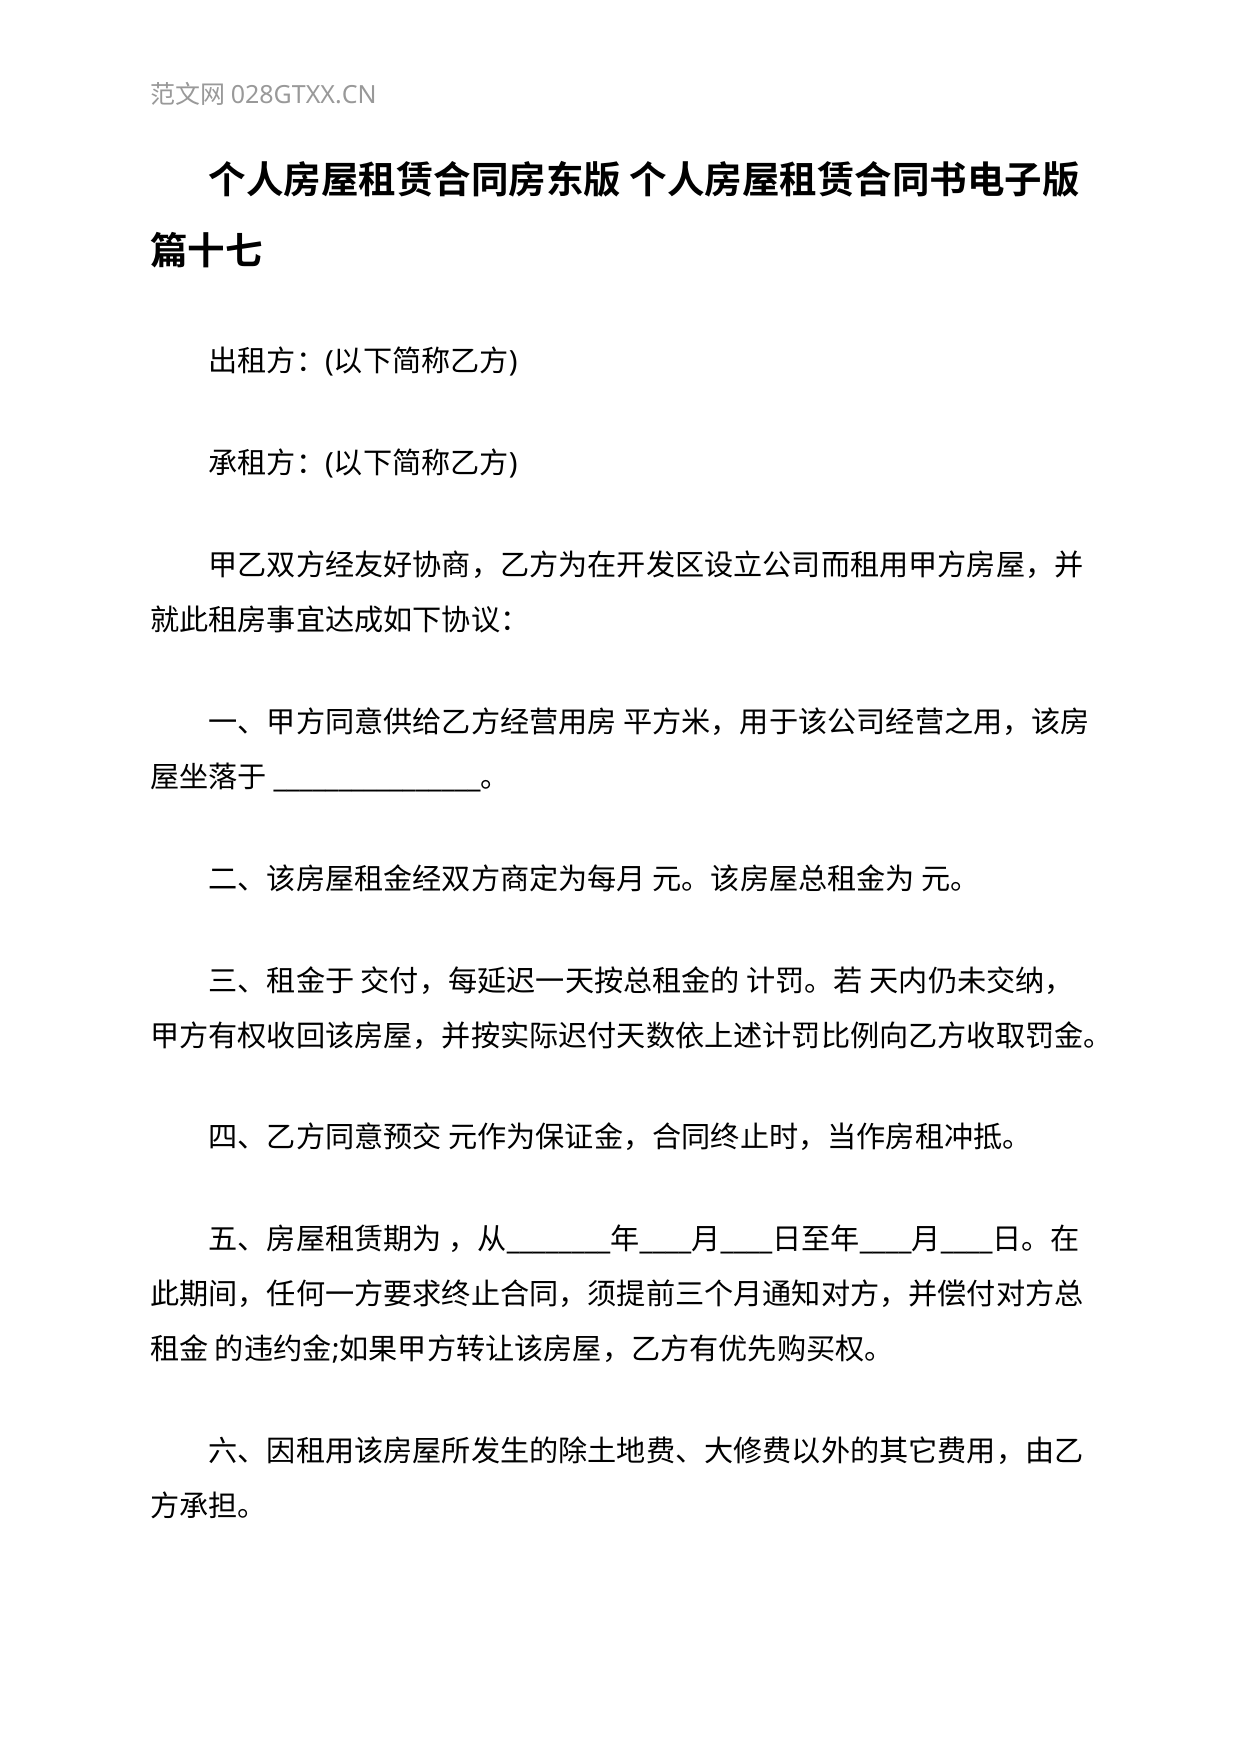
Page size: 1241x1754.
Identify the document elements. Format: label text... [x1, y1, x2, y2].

text 三、租金于 交付，每延迟一天按总租金的 计罚。若 天内仍未交纳，甲方有权收回该房屋，并按实际迟付天数依上述计罚比例向乙方收取罚金。 [150, 957, 1090, 1054]
text 出租方：(以下简称乙方) [150, 338, 1090, 380]
text 一、甲方同意供给乙方经营用房 平方米，用于该公司经营之用，该房屋坐落于 ________________。 [150, 698, 1090, 796]
text 五、房屋租赁期为 ，从________年____月____日至年____月____日。在此期间，任何一方要求终止合同，须提前三个月通知对方，并偿付对方总租金 的违约金;如果甲方转让该房屋，乙方有优先购买权。 [150, 1216, 1090, 1368]
text 四、乙方同意预交 元作为保证金，合同终止时，当作房租冲抵。 [150, 1114, 1090, 1156]
text 二、该房屋租金经双方商定为每月 元。该房屋总租金为 元。 [150, 855, 1090, 898]
text 个人房屋租赁合同房东版 个人房屋租赁合同书电子版篇十七 [150, 150, 1090, 275]
text 承租方：(以下简称乙方) [150, 440, 1090, 482]
text 六、因租用该房屋所发生的除土地费、大修费以外的其它费用，由乙方承担。 [150, 1427, 1090, 1525]
text 甲乙双方经友好协商，乙方为在开发区设立公司而租用甲方房屋，并就此租房事宜达成如下协议： [150, 542, 1090, 639]
